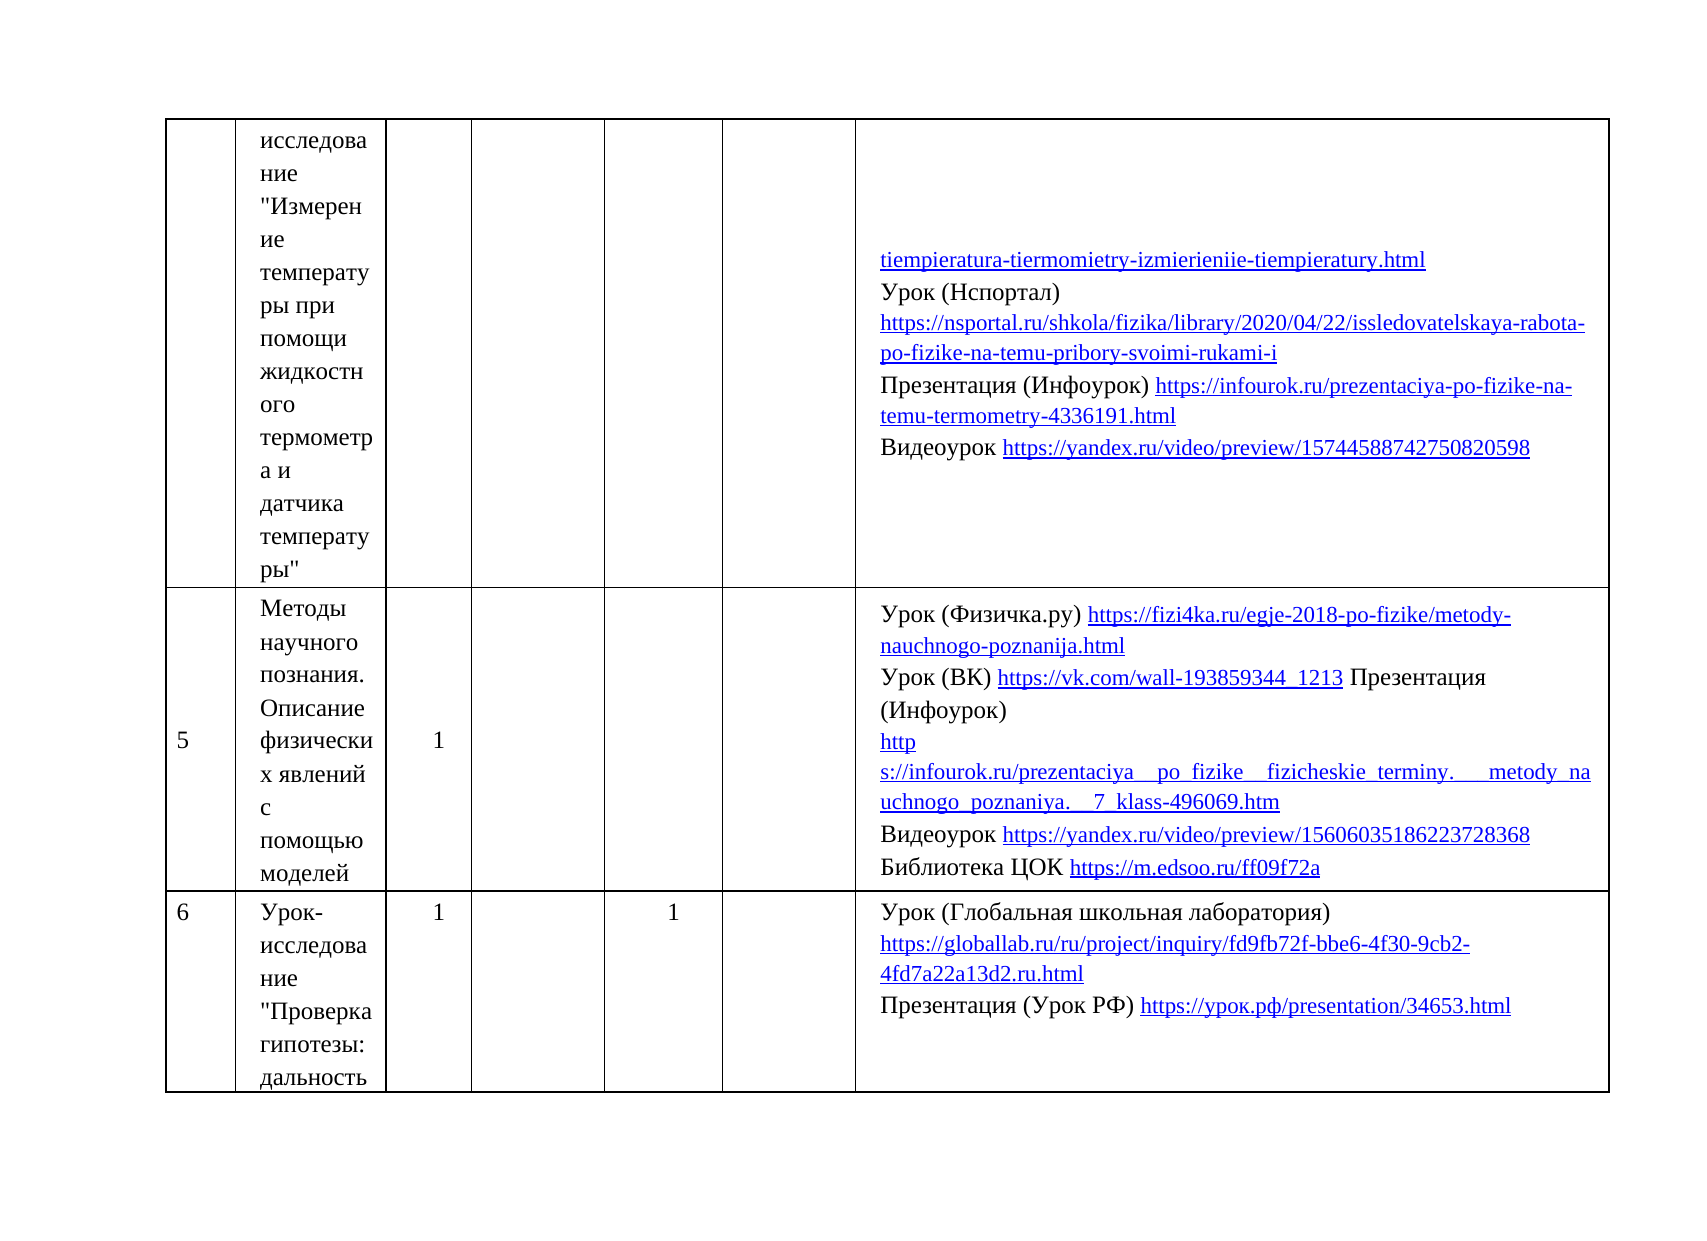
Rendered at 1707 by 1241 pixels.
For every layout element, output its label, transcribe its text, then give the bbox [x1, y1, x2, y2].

table_cell [472, 120, 604, 587]
table_cell 1 [605, 892, 722, 1091]
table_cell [856, 120, 1608, 587]
table_cell [605, 588, 722, 890]
table_cell 6 [167, 892, 235, 1091]
table_cell 1 [605, 120, 722, 587]
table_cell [856, 892, 1608, 1091]
table_cell 1 [387, 892, 471, 1091]
table_cell 1 [387, 120, 471, 587]
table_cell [236, 120, 385, 587]
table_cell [236, 892, 385, 1091]
table_cell 1 [387, 588, 471, 890]
table_cell 4 [167, 120, 235, 587]
table_cell [723, 120, 855, 587]
table_cell [472, 588, 604, 890]
table_cell [723, 892, 855, 1091]
table_cell Урок (Физичка.ру) https://fizi4ka.ru/egje-2018-po-fizike/metody-nauchnogo-poznanija.html Урок (ВК) https://vk.com/wall-193859344_1213 Презентация (Инфоурок) https://infourok.ru/prezentaciya__po_fizike__fizicheskie_terminy.___metody_nauchnogo_poznaniya.__7_klass-496069.htm Видеоурок https://yandex.ru/video/preview/15606035186223728368 Библиотека ЦОК https://m.edsoo.ru/ff09f72a [856, 588, 1608, 890]
table_cell Методы научного познания. Описание физических явлений с помощью моделей [236, 588, 385, 890]
table_cell [723, 588, 855, 890]
table_cell [472, 892, 604, 1091]
table_cell 5 [167, 588, 235, 890]
